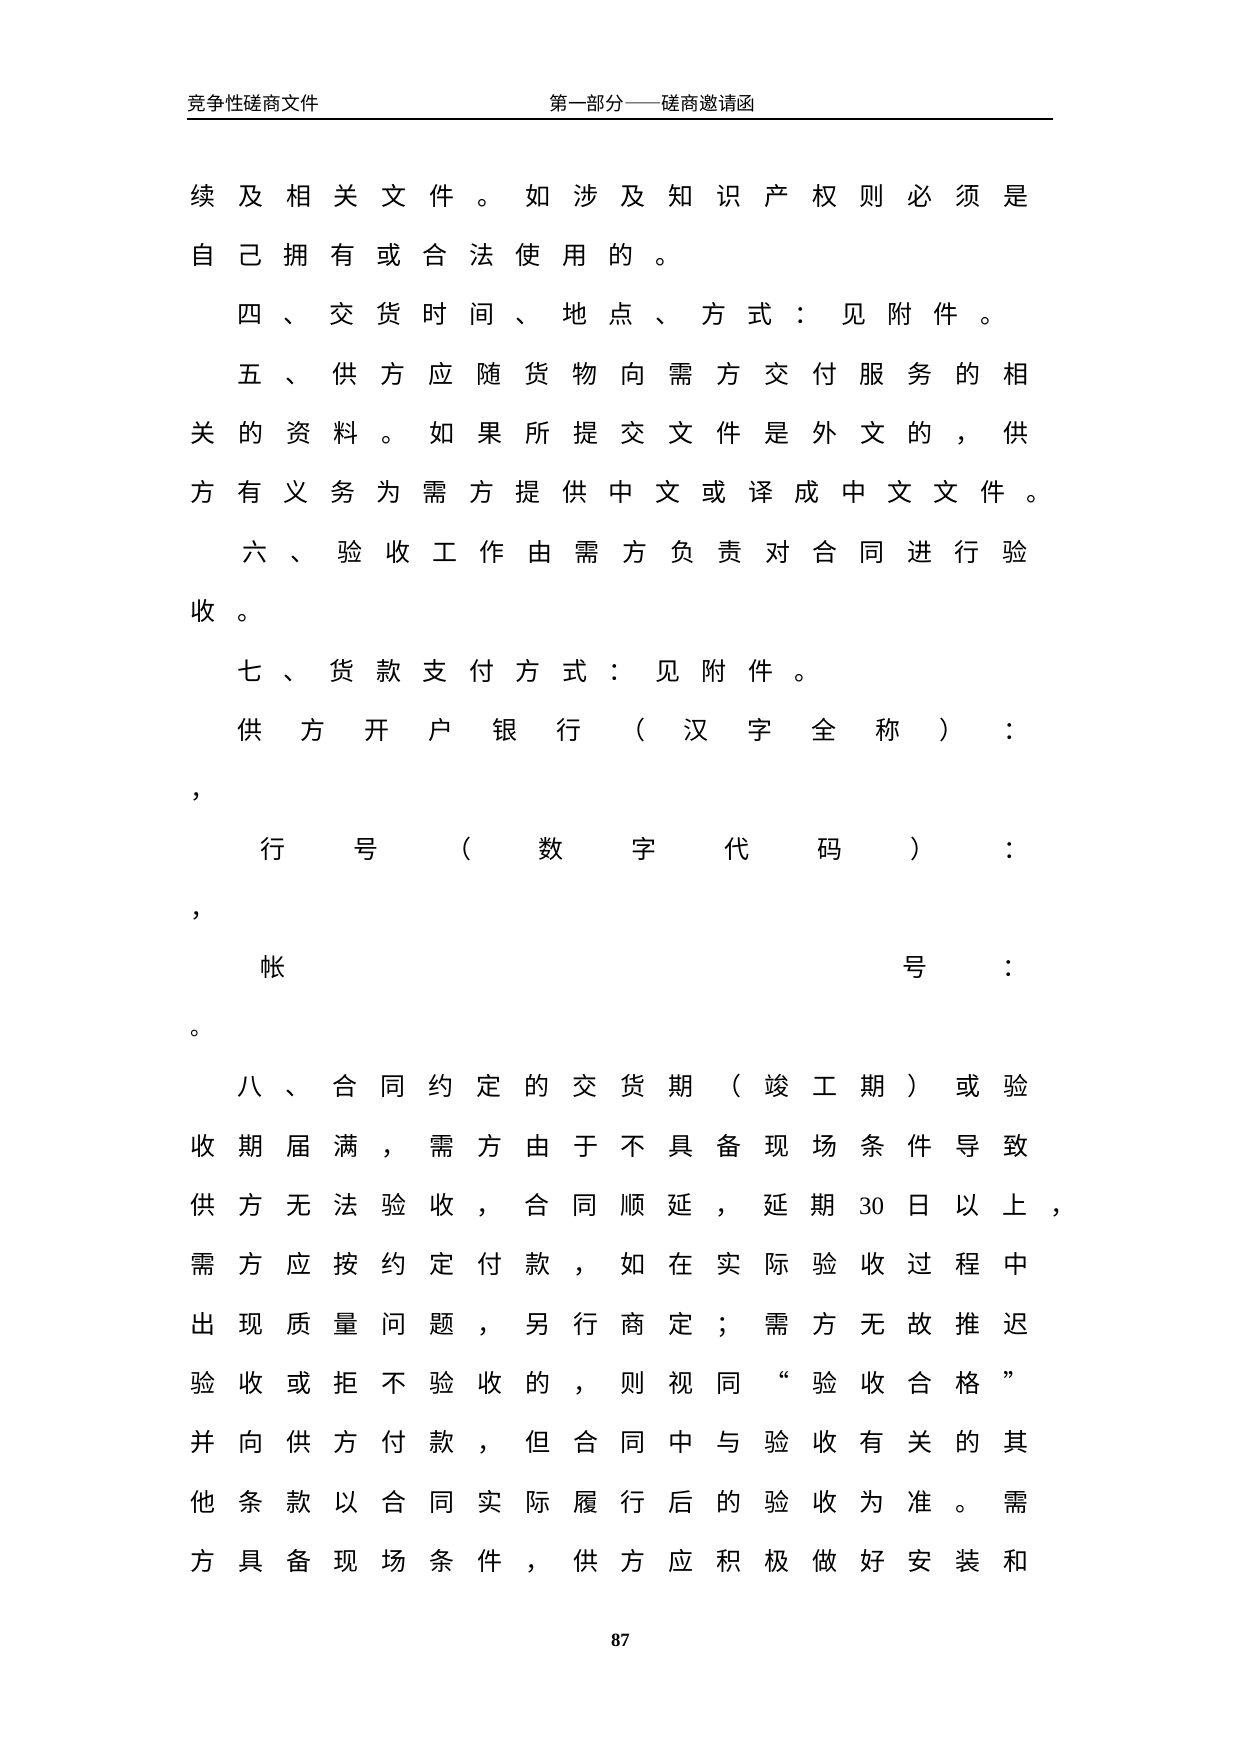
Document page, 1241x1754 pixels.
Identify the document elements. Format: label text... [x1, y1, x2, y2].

text 四、交货时间、地点、方式：见附件。 [190, 283, 1050, 343]
text 帐 号： 。 [190, 936, 1050, 1055]
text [190, 164, 1050, 283]
text 七、货款支付方式：见附件。 [190, 639, 1050, 699]
text 五、供方应随货物向需方交付服务的相关的资料。如果所提交文件是外文的，供方有义务为需方提供中文或译成中文文件。 [190, 343, 1050, 521]
text 供方开户银行（汉字全称）： ， [190, 699, 1050, 818]
text 行号（数字代码）： ， [190, 818, 1050, 936]
text 六、验收工作由需方负责对合同进行验收。 [190, 521, 1050, 639]
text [190, 1055, 1050, 1589]
